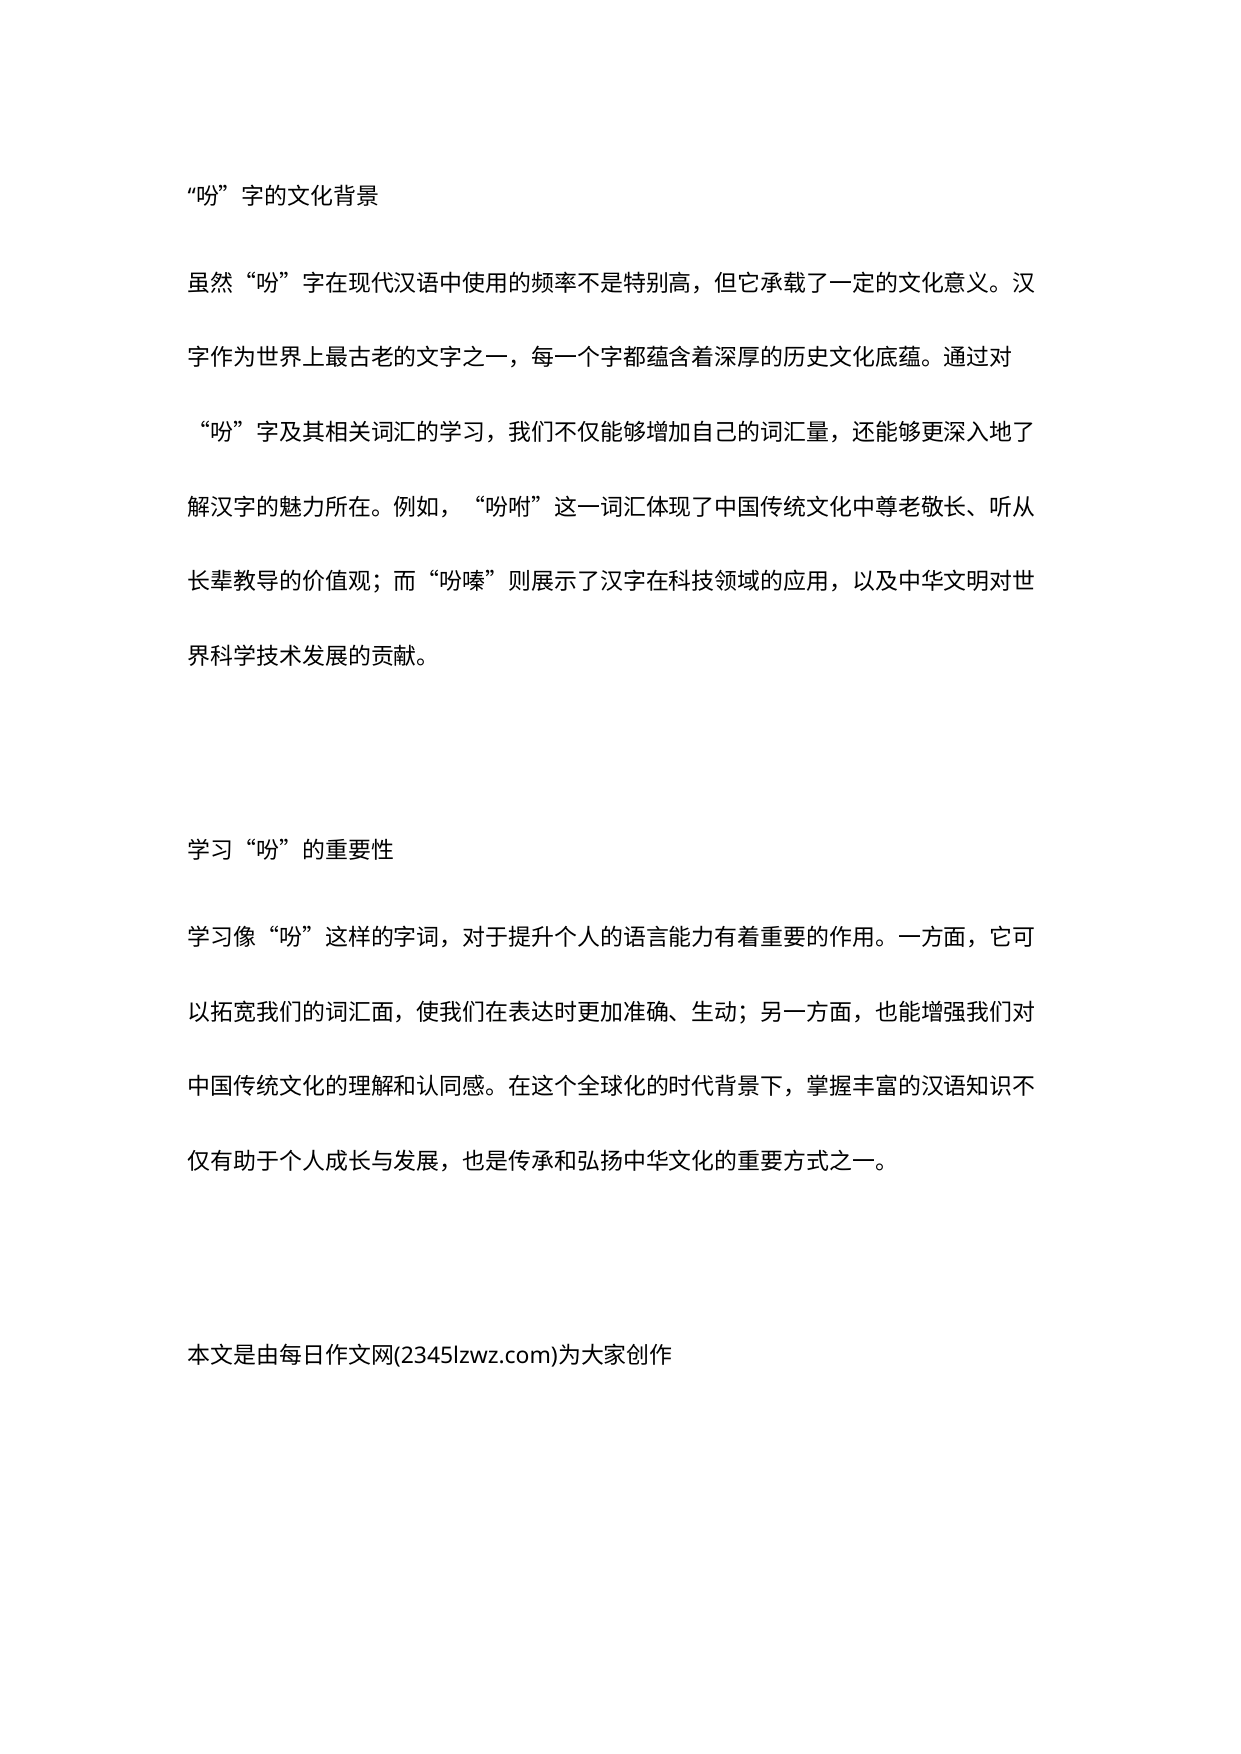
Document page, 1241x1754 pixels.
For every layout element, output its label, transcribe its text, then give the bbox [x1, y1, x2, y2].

text 学习“吩”的重要性 [187, 816, 1053, 881]
text 虽然“吩”字在现代汉语中使用的频率不是特别高，但它承载了一定的文化意义。汉字作为世界上最古老的文字之一，每一个字都蕴含着深厚的历史文化底蕴。通过对“吩”字及其相关词汇的学习，我们不仅能够增加自己的词汇量，还能够更深入地了解汉字的魅力所在。例如，“吩咐”这一词汇体现了中国传统文化中尊老敬长、听从长辈教导的价值观；而“吩嗪”则展示了汉字在科技领域的应用，以及中华文明对世界科学技术发展的贡献。 [187, 249, 1053, 687]
text 本文是由每日作文网(2345lzwz.com)为大家创作 [187, 1321, 1053, 1386]
text “吩”字的文化背景 [187, 162, 1053, 227]
text 学习像“吩”这样的字词，对于提升个人的语言能力有着重要的作用。一方面，它可以拓宽我们的词汇面，使我们在表达时更加准确、生动；另一方面，也能增强我们对中国传统文化的理解和认同感。在这个全球化的时代背景下，掌握丰富的汉语知识不仅有助于个人成长与发展，也是传承和弘扬中华文化的重要方式之一。 [187, 903, 1053, 1192]
